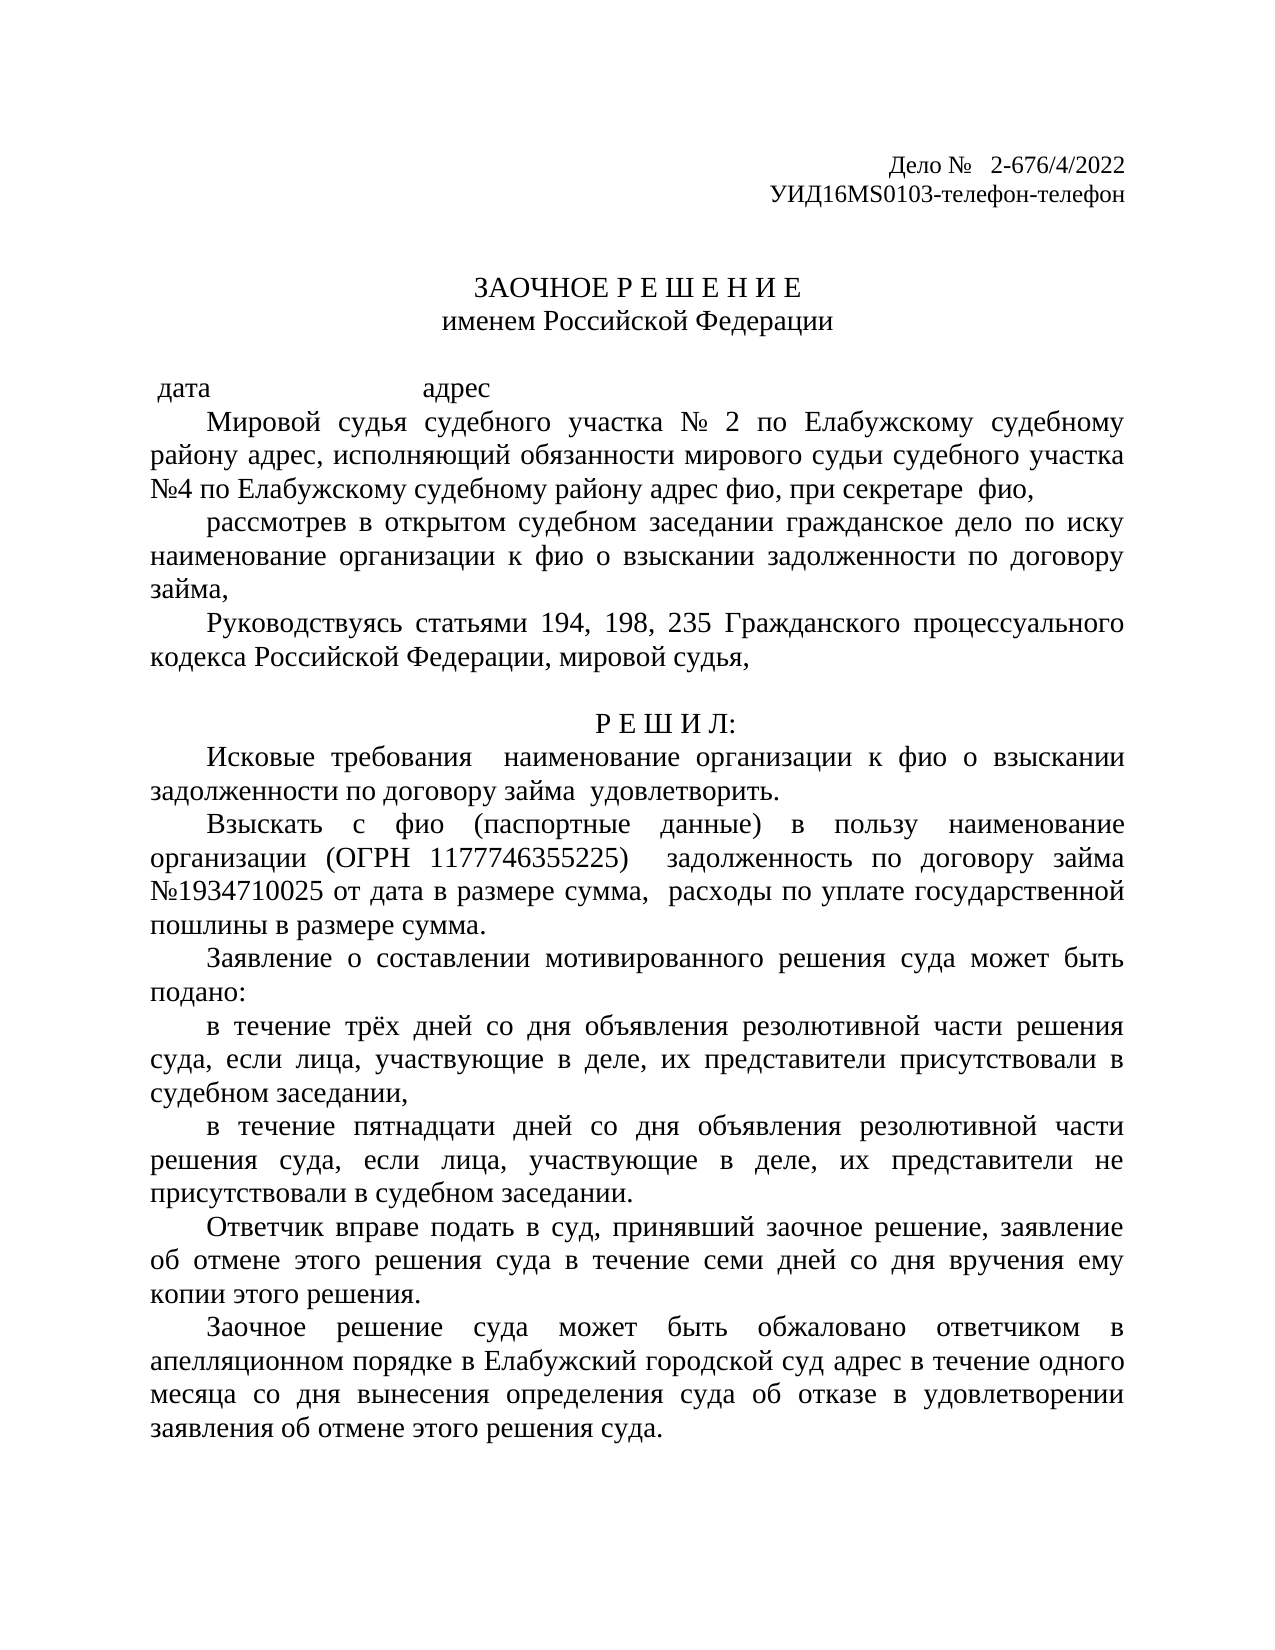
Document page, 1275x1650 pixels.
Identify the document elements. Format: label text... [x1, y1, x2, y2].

text именем Российской Федерации [150, 303, 1125, 337]
text Взыскать с фио (паспортные данные) в пользу наименование организации (ОГРН 1177746355225) задолженность по договору займа №1934710025 от дата в размере сумма, расходы по уплате государственной пошлины в размере сумма. [150, 806, 1125, 941]
text в течение пятнадцати дней со дня объявления резолютивной части решения суда, если лица, участвующие в деле, их представители не присутствовали в судебном заседании. [150, 1108, 1125, 1209]
text Мировой судья судебного участка № 2 по Елабужскому судебному району адрес, исполняющий обязанности мирового судьи судебного участка №4 по Елабужскому судебному району адрес фио, при секретаре фио, [150, 404, 1125, 504]
text рассмотрев в открытом судебном заседании гражданское дело по иску наименование организации к фио о взыскании задолженности по договору займа, [150, 504, 1125, 605]
text Р Е Ш И Л: [150, 706, 1125, 739]
text Исковые требования наименование организации к фио о взыскании задолженности по договору займа удовлетворить. [150, 739, 1125, 806]
text Дело № 2-676/4/2022 [150, 150, 1125, 179]
text дата адрес [150, 370, 1125, 404]
text ЗАОЧНОЕ Р Е Ш Е Н И Е [150, 270, 1125, 303]
text в течение трёх дней со дня объявления резолютивной части решения суда, если лица, участвующие в деле, их представители присутствовали в судебном заседании, [150, 1008, 1125, 1108]
text УИД16MS0103-телефон-телефон [150, 179, 1125, 207]
text Заявление о составлении мотивированного решения суда может быть подано: [150, 941, 1125, 1008]
text Ответчик вправе подать в суд, принявший заочное решение, заявление об отмене этого решения суда в течение семи дней со дня вручения ему копии этого решения. [150, 1209, 1125, 1309]
text Заочное решение суда может быть обжаловано ответчиком в апелляционном порядке в Елабужский городской суд адрес в течение одного месяца со дня вынесения определения суда об отказе в удовлетворении заявления об отмене этого решения суда. [150, 1309, 1125, 1444]
text Руководствуясь статьями 194, 198, 235 Гражданского процессуального кодекса Российской Федерации, мировой судья, [150, 605, 1125, 672]
